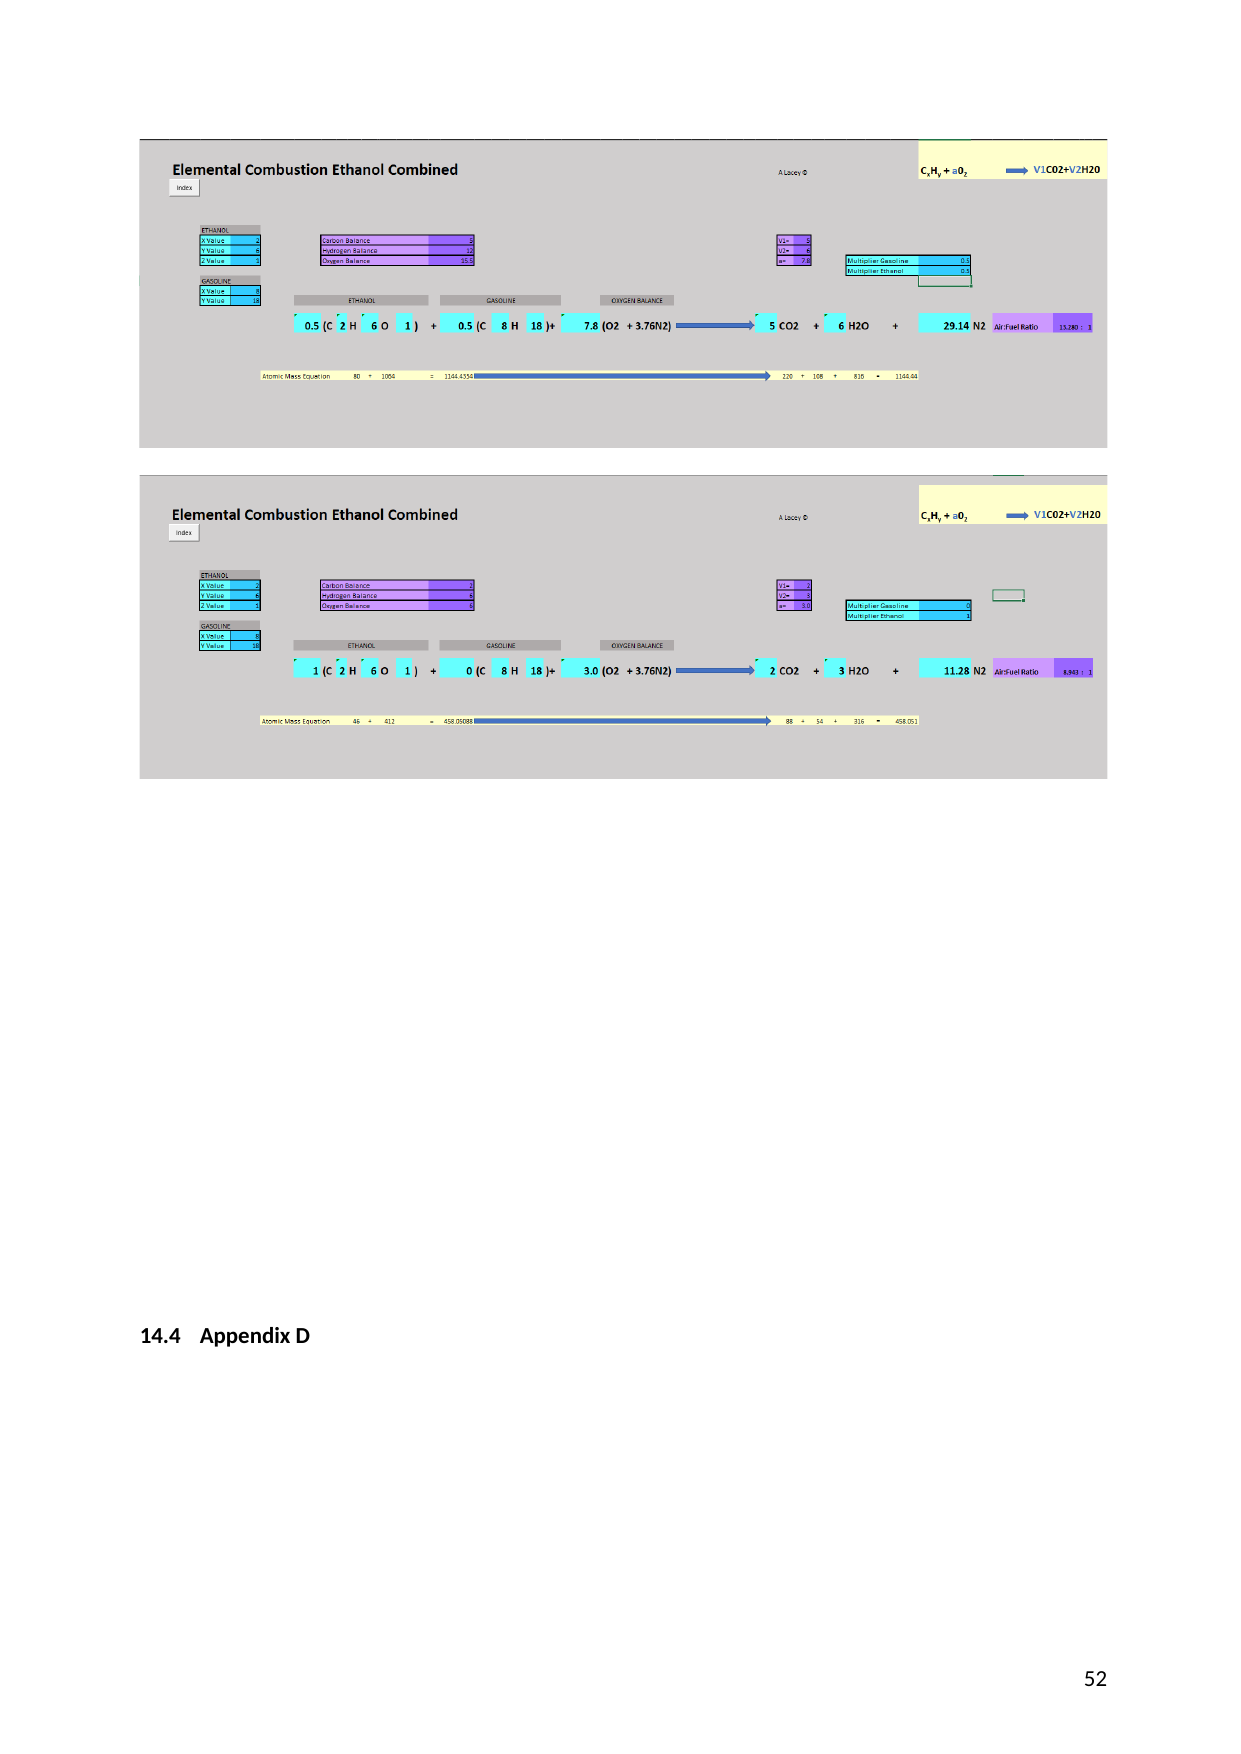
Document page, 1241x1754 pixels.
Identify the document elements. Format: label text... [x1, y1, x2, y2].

picture [139, 475, 1108, 779]
picture [139, 139, 1108, 448]
subtitle Appendix D [139, 1321, 1107, 1349]
